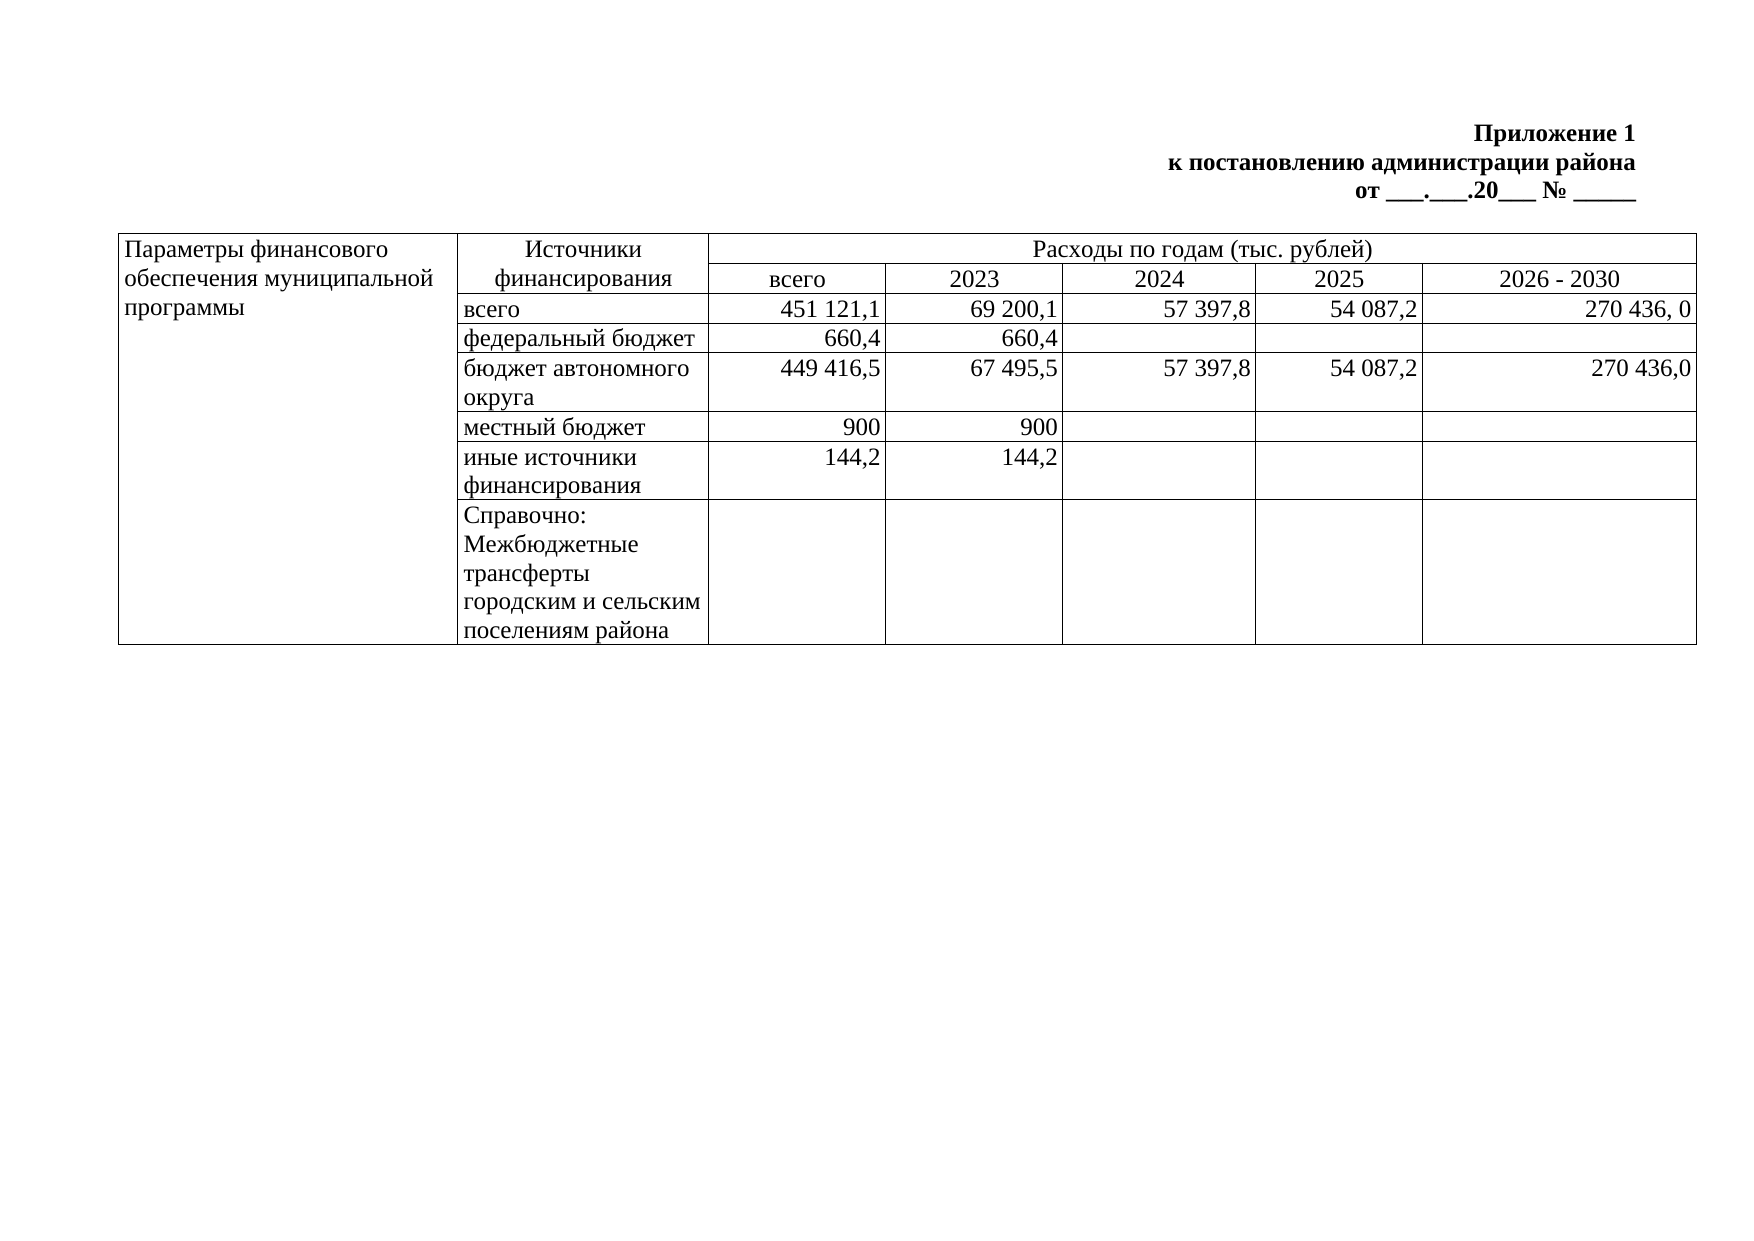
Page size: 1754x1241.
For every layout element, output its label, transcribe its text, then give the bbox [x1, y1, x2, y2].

table_cell местный бюджет [458, 412, 708, 441]
table_cell [1063, 324, 1255, 352]
table_cell федеральный бюджет [458, 324, 708, 352]
table_cell всего [458, 294, 708, 322]
table_cell 660,4 [886, 324, 1062, 352]
table_cell [1423, 442, 1696, 499]
table_cell 660,4 [709, 324, 885, 352]
table_header Расходы по годам (тыс. рублей) [709, 234, 1696, 263]
table_cell [1063, 500, 1255, 644]
table_cell 2023 [886, 264, 1062, 293]
table_cell 67 495,5 [886, 353, 1062, 411]
table_cell 2024 [1063, 264, 1255, 293]
table_cell 2026 - 2030 [1423, 264, 1696, 293]
table_cell 144,2 [709, 442, 885, 499]
text Приложение 1 [635, 118, 1636, 147]
table_cell 54 087,2 [1256, 353, 1422, 411]
table_cell [1063, 442, 1255, 499]
table_cell 451 121,1 [709, 294, 885, 322]
table_cell 449 416,5 [709, 353, 885, 411]
table_cell 270 436,0 [1423, 353, 1696, 411]
table_cell 57 397,8 [1063, 294, 1255, 322]
table_cell [886, 500, 1062, 644]
table_cell [709, 500, 885, 644]
table_cell [1063, 412, 1255, 441]
table_cell [1423, 500, 1696, 644]
table_cell [1423, 324, 1696, 352]
table_cell 69 200,1 [886, 294, 1062, 322]
table_cell 900 [709, 412, 885, 441]
table_header Источники финансирования [458, 234, 708, 293]
table_cell [1256, 324, 1422, 352]
table_cell 54 087,2 [1256, 294, 1422, 322]
table_cell бюджет автономного округа [458, 353, 708, 411]
table_cell 57 397,8 [1063, 353, 1255, 411]
table_cell всего [709, 264, 885, 293]
text от ___.___.20___ № _____ [635, 176, 1636, 204]
table_header Параметры финансового обеспечения муниципальной программы [119, 234, 457, 644]
table_cell [1256, 500, 1422, 644]
table_cell 2025 [1256, 264, 1422, 293]
table_cell 270 436, 0 [1423, 294, 1696, 322]
table_cell иные источники финансирования [458, 442, 708, 499]
table_cell [1256, 412, 1422, 441]
table_cell [1256, 442, 1422, 499]
table_cell [1423, 412, 1696, 441]
table_cell 900 [886, 412, 1062, 441]
table_cell 144,2 [886, 442, 1062, 499]
table_cell Справочно: Межбюджетные трансферты городским и сельским поселениям района [458, 500, 708, 644]
text к постановлению администрации района [635, 147, 1636, 176]
